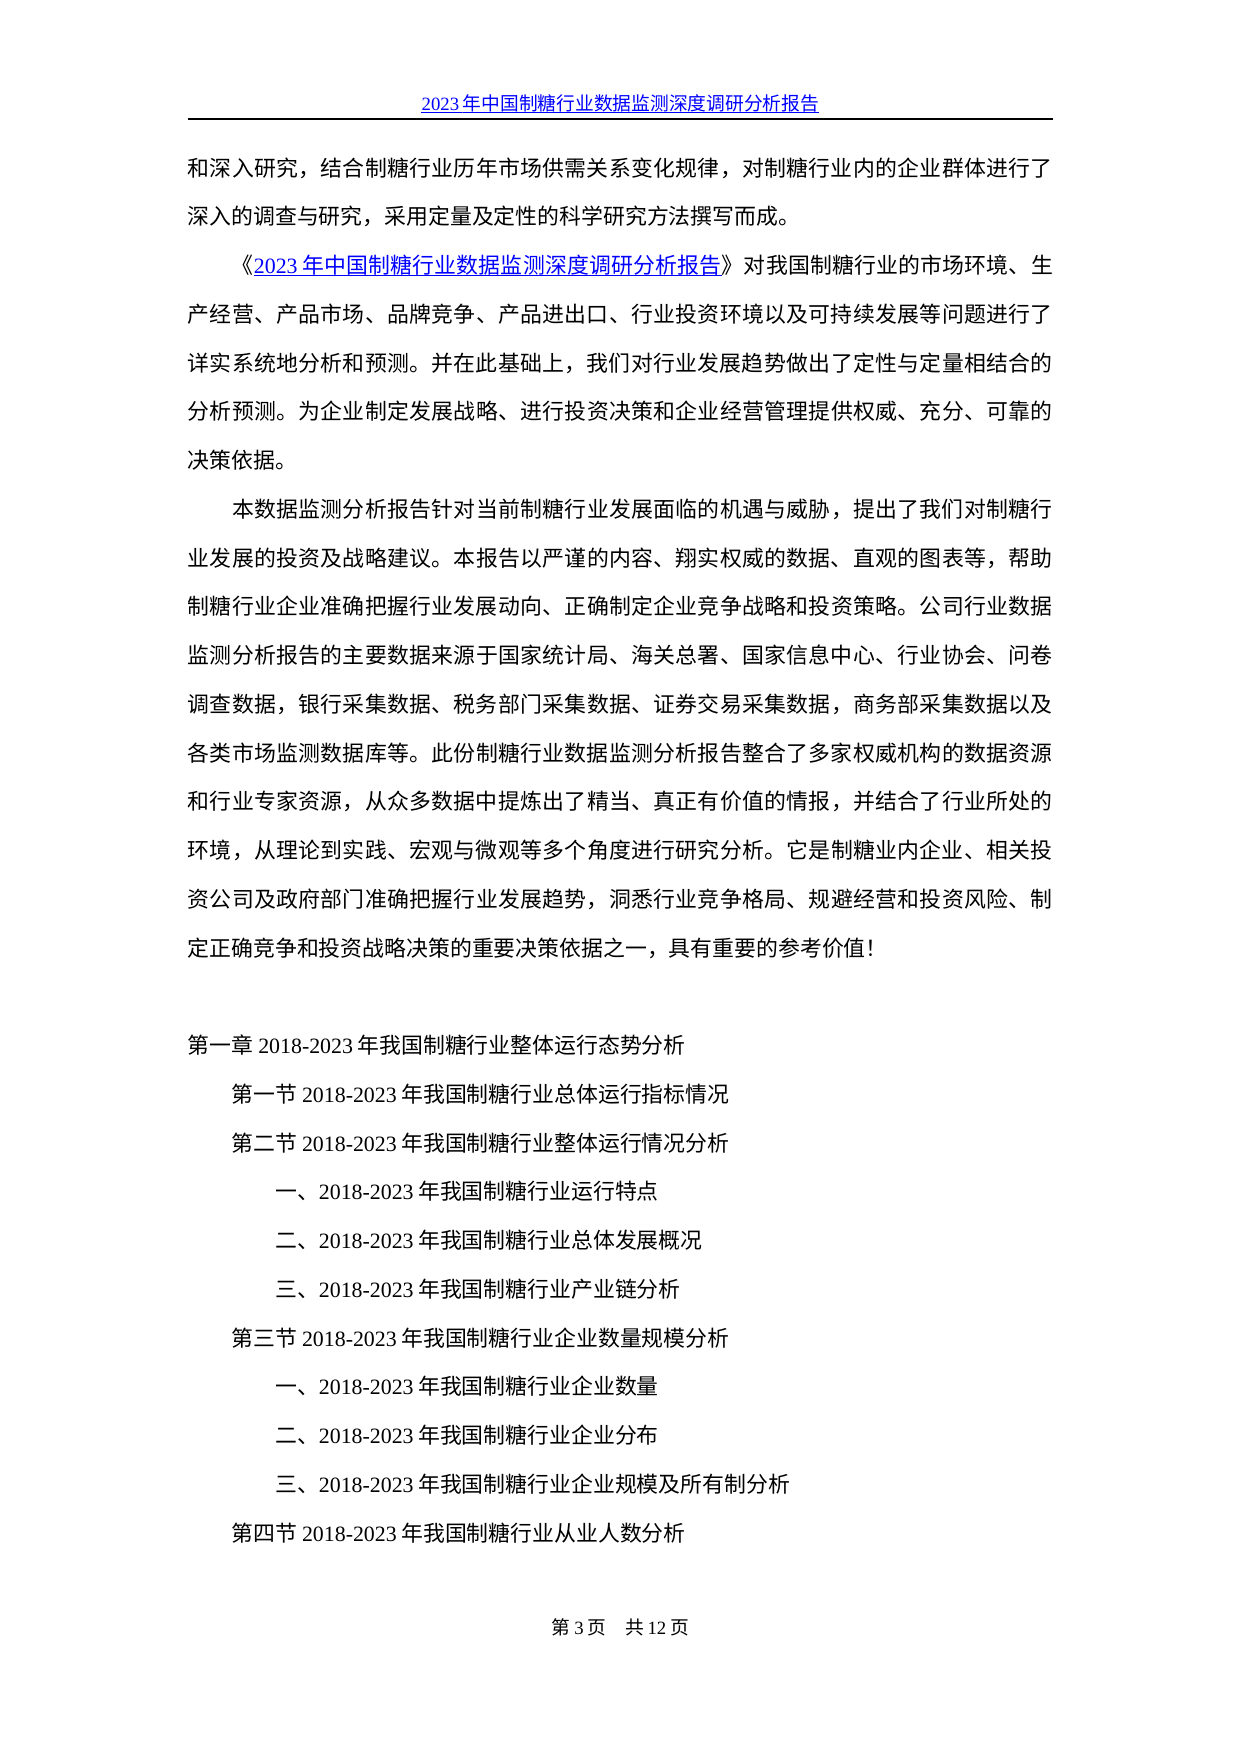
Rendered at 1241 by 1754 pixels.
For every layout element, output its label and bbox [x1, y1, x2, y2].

text [187, 150, 1053, 1548]
